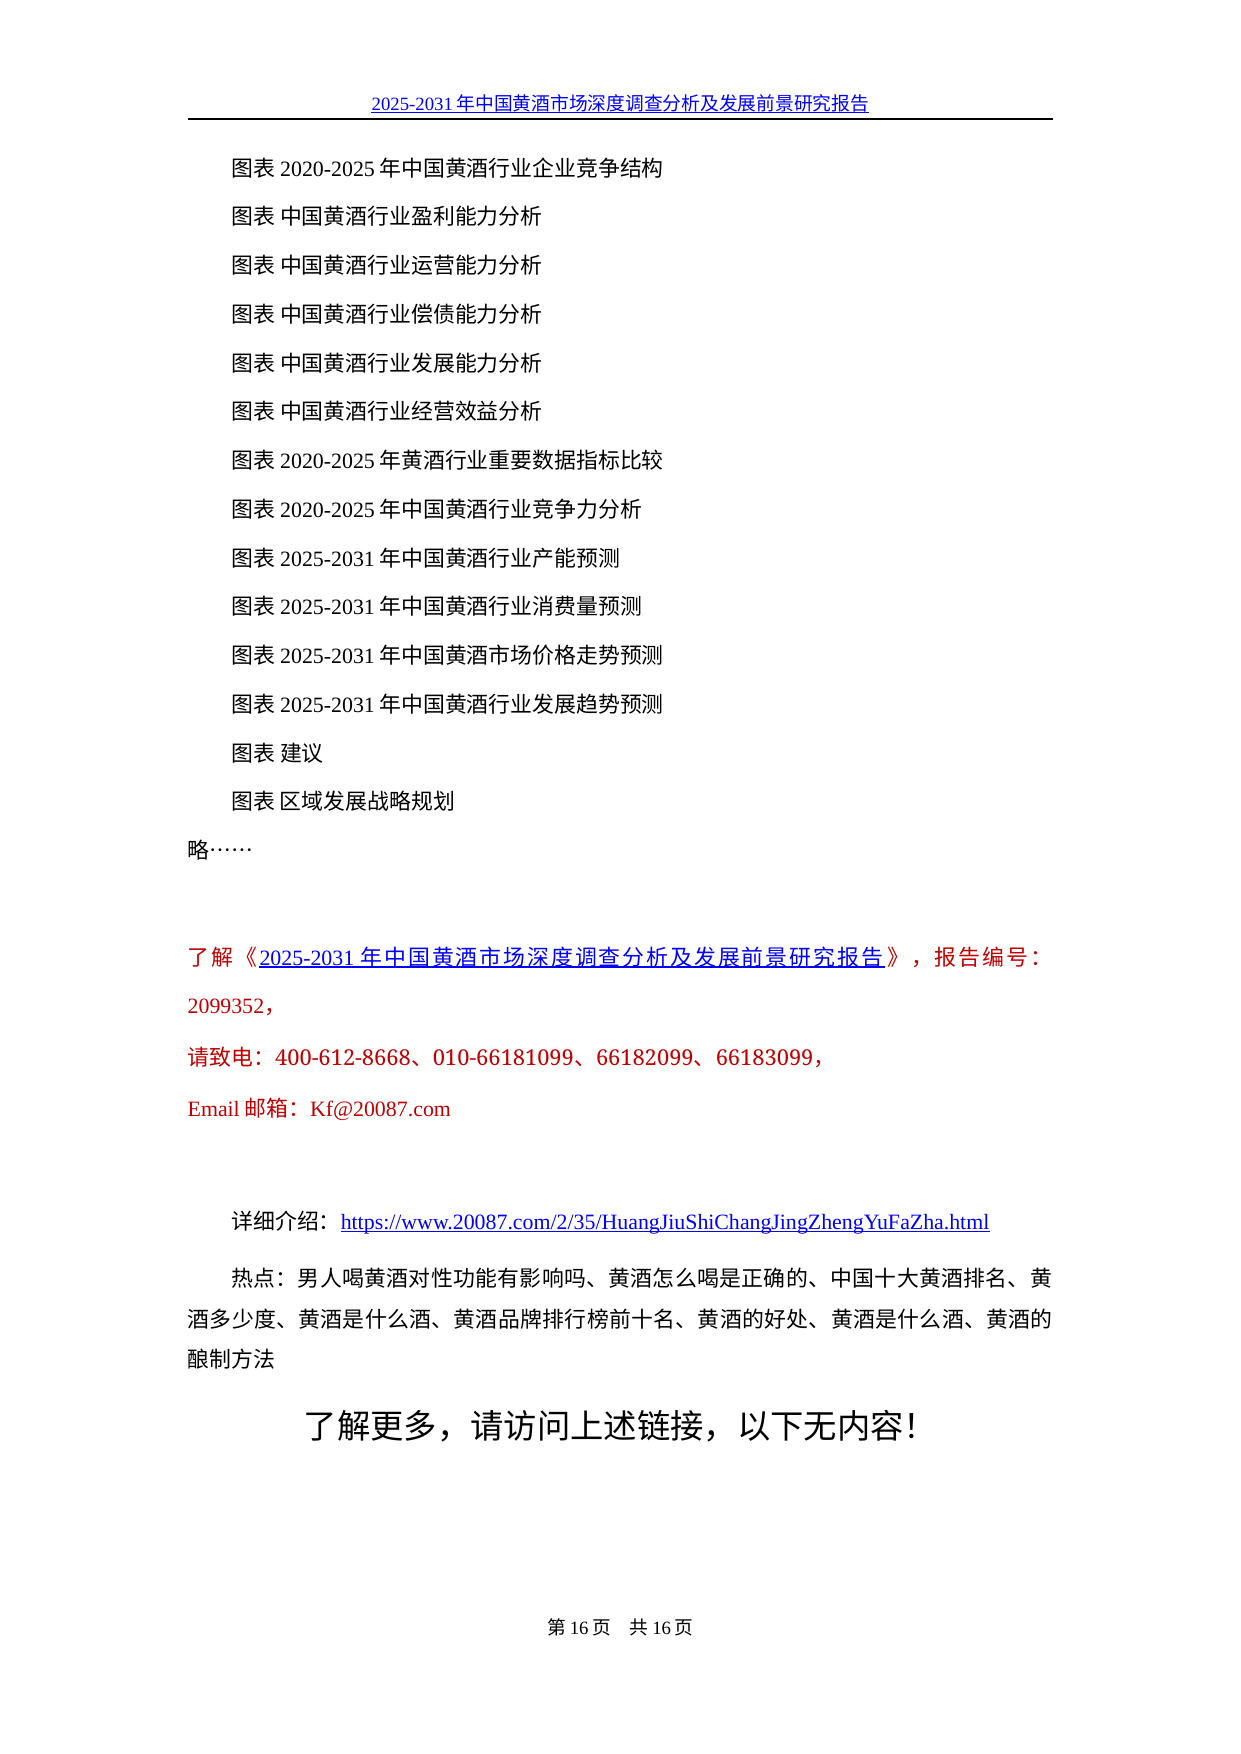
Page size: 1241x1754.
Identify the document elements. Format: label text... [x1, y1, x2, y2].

text 请致电：400-612-8668、010-66181099、66182099、66183099， [187, 1039, 1053, 1072]
text Email邮箱：Kf@20087.com [187, 1091, 1053, 1123]
text 了解《2025-2031年中国黄酒市场深度调查分析及发展前景研究报告》，报告编号：2099352， [187, 939, 1053, 1020]
title 了解更多，请访问上述链接，以下无内容！ [187, 1392, 1053, 1457]
text 热点：男人喝黄酒对性功能有影响吗、黄酒怎么喝是正确的、中国十大黄酒排名、黄酒多少度、黄酒是什么酒、黄酒品牌排行榜前十名、黄酒的好处、黄酒是什么酒、黄酒的酿制方法 [187, 1261, 1053, 1374]
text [187, 150, 1053, 865]
text 详细介绍：https://www.20087.com/2/35/HuangJiuShiChangJingZhengYuFaZha.html [187, 1204, 1053, 1236]
